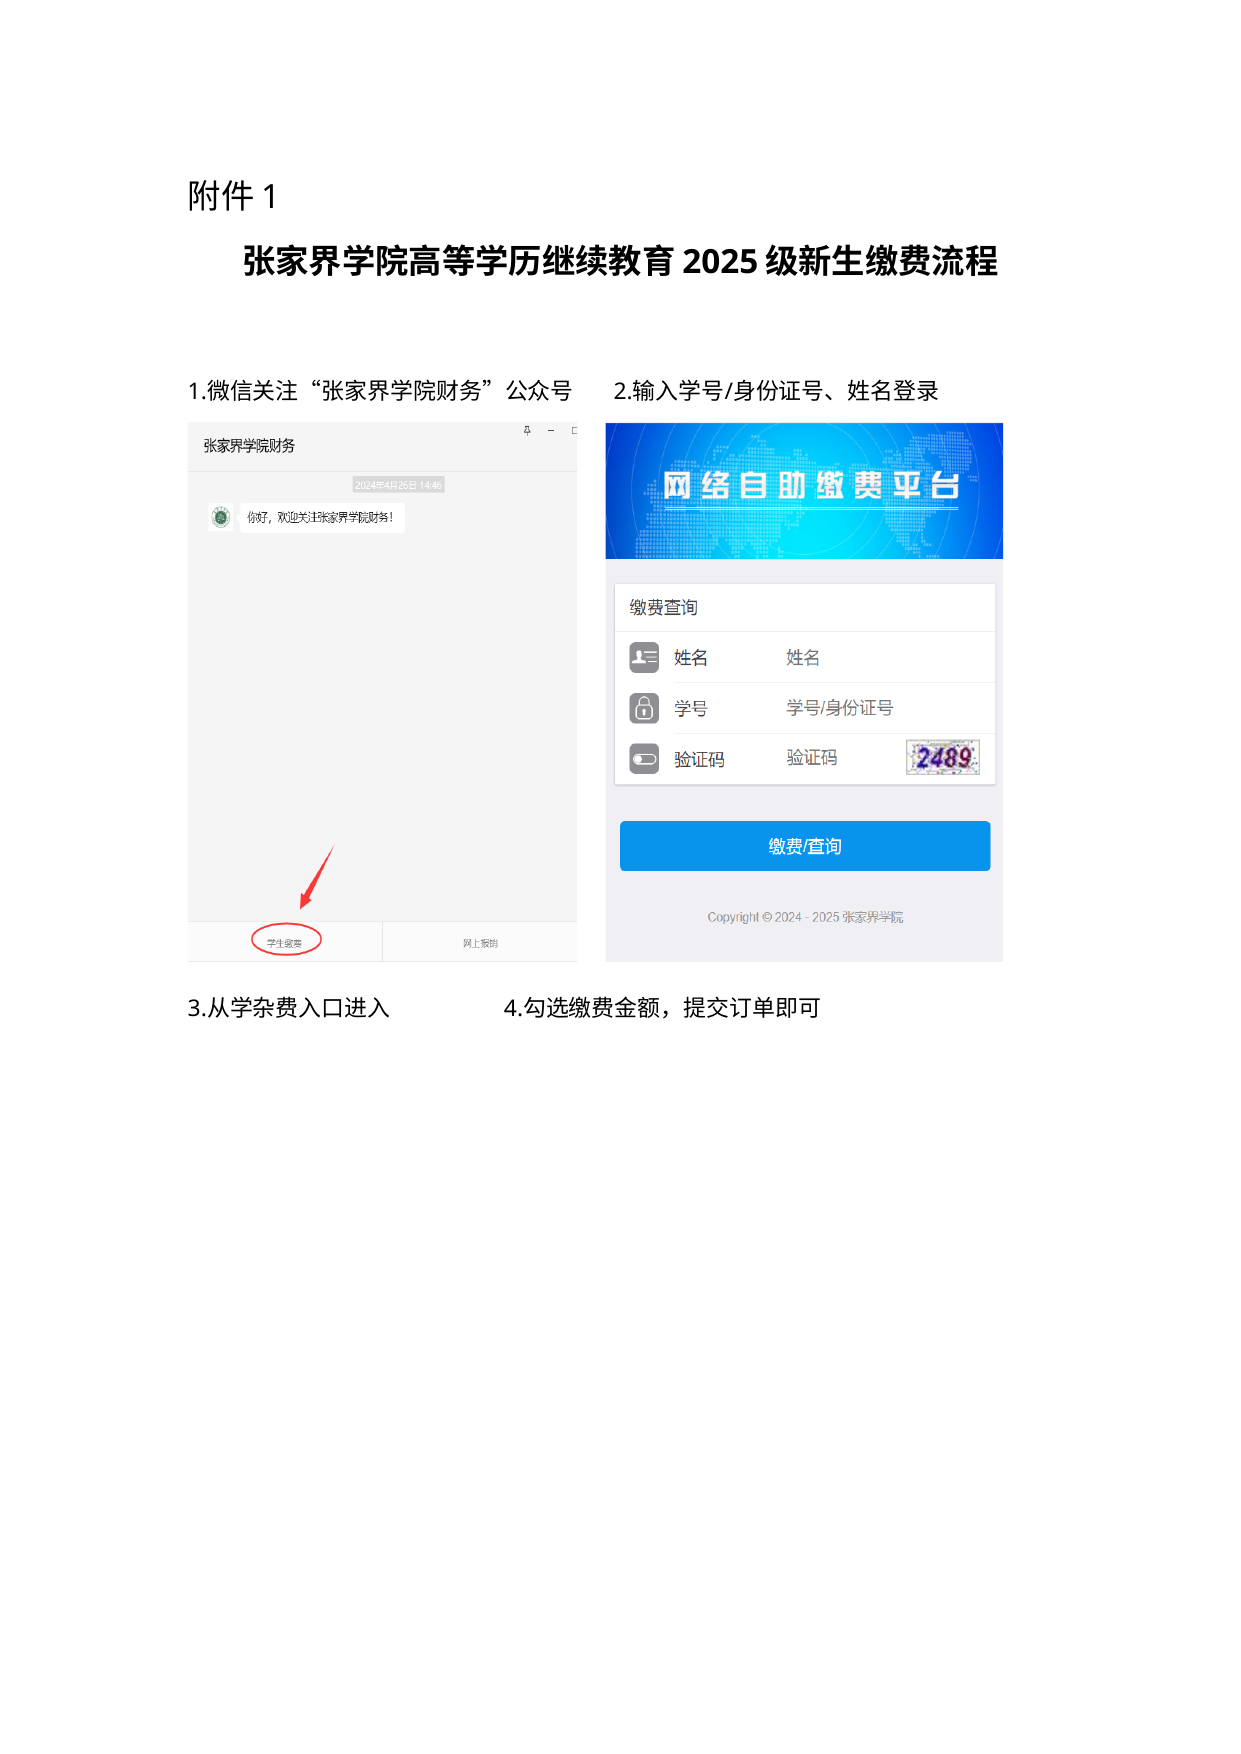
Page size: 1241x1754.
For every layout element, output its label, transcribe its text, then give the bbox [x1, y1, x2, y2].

picture [187, 422, 578, 962]
text 张家界学院高等学历继续教育2025级新生缴费流程 [187, 227, 1053, 292]
text 1.微信关注“张家界学院财务”公众号 2.输入学号/身份证号、姓名登录 [187, 357, 1053, 422]
picture [605, 422, 1004, 962]
list 3.从学杂费入口进入 4.勾选缴费金额，提交订单即可 [187, 974, 1053, 1039]
text 附件1 [187, 162, 1053, 227]
